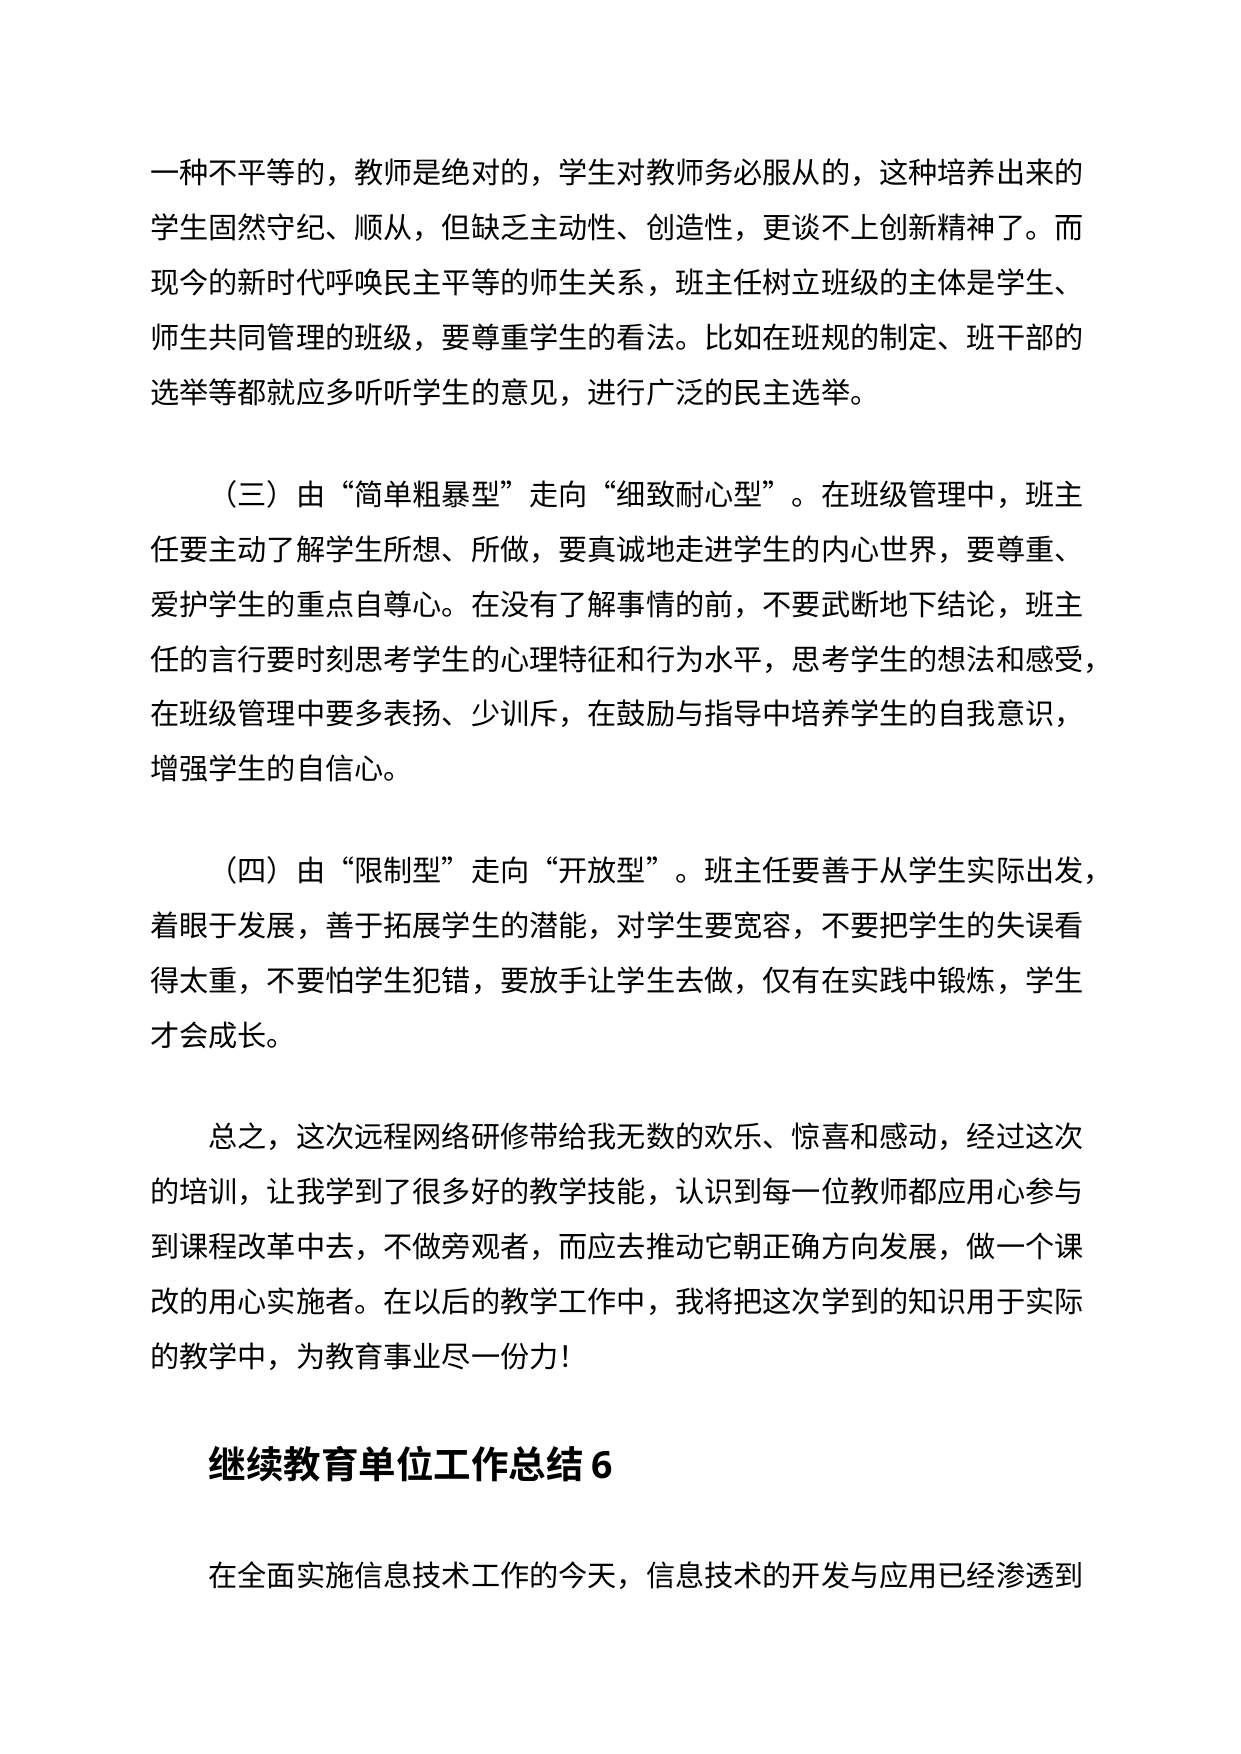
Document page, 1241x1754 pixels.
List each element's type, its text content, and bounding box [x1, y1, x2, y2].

text （三）由“简单粗暴型”走向“细致耐心型”。在班级管理中，班主任要主动了解学生所想、所做，要真诚地走进学生的内心世界，要尊重、爱护学生的重点自尊心。在没有了解事情的前，不要武断地下结论，班主任的言行要时刻思考学生的心理特征和行为水平，思考学生的想法和感受，在班级管理中要多表扬、少训斥，在鼓励与指导中培养学生的自我意识，增强学生的自信心。 [150, 471, 1090, 788]
text （四）由“限制型”走向“开放型”。班主任要善于从学生实际出发，着眼于发展，善于拓展学生的潜能，对学生要宽容，不要把学生的失误看得太重，不要怕学生犯错，要放手让学生去做，仅有在实践中锻炼，学生才会成长。 [150, 848, 1090, 1054]
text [150, 150, 1090, 412]
text 总之，这次远程网络研修带给我无数的欢乐、惊喜和感动，经过这次的培训，让我学到了很多好的教学技能，认识到每一位教师都应用心参与到课程改革中去，不做旁观者，而应去推动它朝正确方向发展，做一个课改的用心实施者。在以后的教学工作中，我将把这次学到的知识用于实际的教学中，为教育事业尽一份力！ [150, 1114, 1090, 1376]
text 继续教育单位工作总结6 [150, 1435, 1090, 1490]
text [150, 1553, 1090, 1595]
